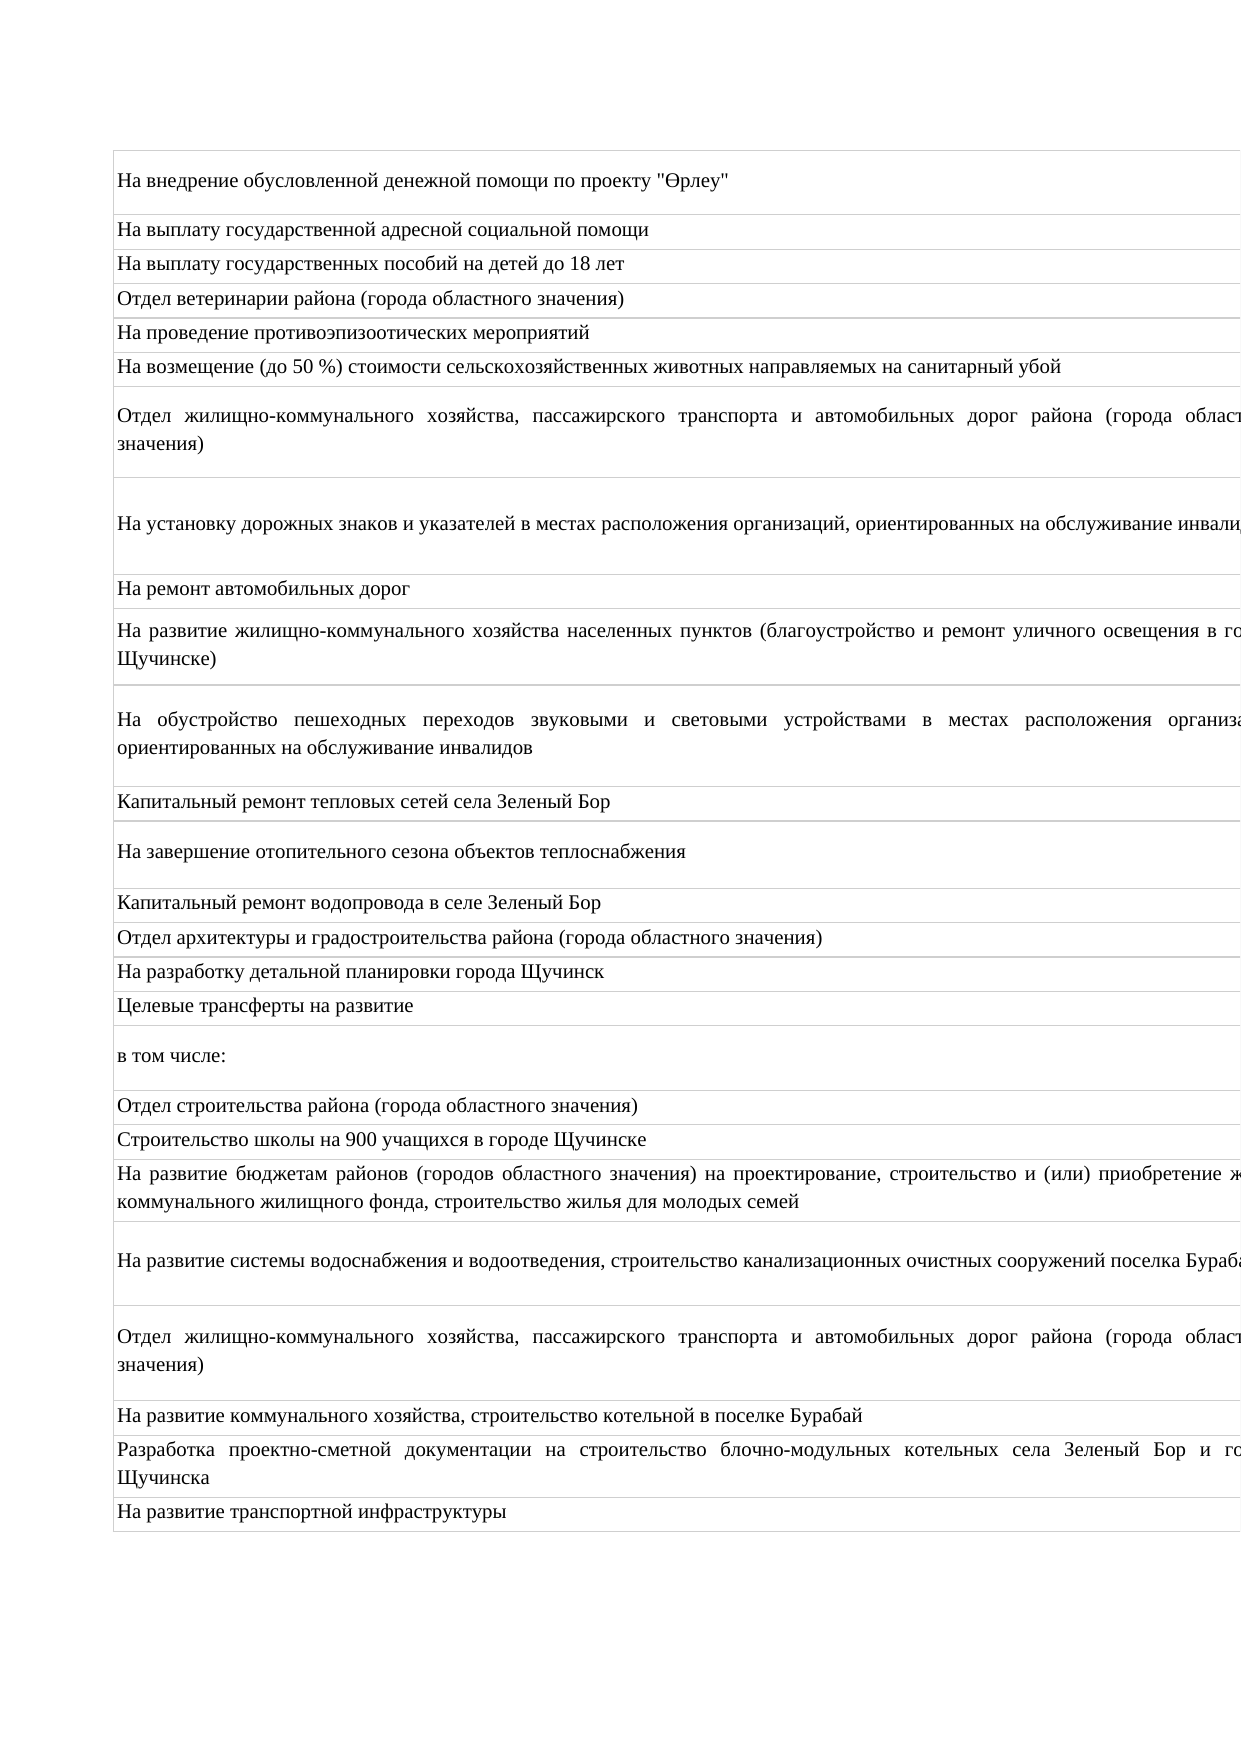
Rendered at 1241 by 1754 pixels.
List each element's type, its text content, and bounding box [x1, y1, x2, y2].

table_cell На развитие коммунального хозяйства, строительство котельной в поселке Бурабай [114, 1401, 1240, 1434]
table_cell На обустройство пешеходных переходов звуковыми и световыми устройствами в местах расположения организаций, ориентированных на обслуживание инвалидов [114, 686, 1240, 786]
table_cell Отдел жилищно-коммунального хозяйства, пассажирского транспорта и автомобильных дорог района (города областного значения) [114, 387, 1240, 477]
table_cell Отдел архитектуры и градостроительства района (города областного значения) [114, 923, 1240, 956]
table_cell Отдел жилищно-коммунального хозяйства, пассажирского транспорта и автомобильных дорог района (города областного значения) [114, 1306, 1240, 1400]
table_cell На возмещение (до 50 %) стоимости сельскохозяйственных животных направляемых на санитарный убой [114, 353, 1240, 386]
table_cell На установку дорожных знаков и указателей в местах расположения организаций, ориентированных на обслуживание инвалидов [114, 478, 1240, 573]
table_cell в том числе: [114, 1026, 1240, 1090]
table_cell Капитальный ремонт тепловых сетей села Зеленый Бор [114, 787, 1240, 820]
table_cell Строительство школы на 900 учащихся в городе Щучинске [114, 1125, 1240, 1158]
table_cell Отдел строительства района (города областного значения) [114, 1091, 1240, 1124]
table_cell На внедрение обусловленной денежной помощи по проекту "Өрлеу" [114, 151, 1240, 214]
table_cell На ремонт автомобильных дорог [114, 575, 1240, 608]
table_cell На выплату государственной адресной социальной помощи [114, 215, 1240, 248]
table_cell Целевые трансферты на развитие [114, 992, 1240, 1025]
table_cell На проведение противоэпизоотических мероприятий [114, 319, 1240, 352]
table_cell На развитие бюджетам районов (городов областного значения) на проектирование, строительство и (или) приобретение жилья коммунального жилищного фонда, строительство жилья для молодых семей [114, 1160, 1240, 1221]
table_cell Капитальный ремонт водопровода в селе Зеленый Бор [114, 889, 1240, 922]
table_cell На выплату государственных пособий на детей до 18 лет [114, 250, 1240, 283]
table_cell На разработку детальной планировки города Щучинск [114, 958, 1240, 991]
table_cell На развитие жилищно-коммунального хозяйства населенных пунктов (благоустройство и ремонт уличного освещения в городе Щучинске) [114, 609, 1240, 684]
table_cell Разработка проектно-сметной документации на строительство блочно-модульных котельных села Зеленый Бор и города Щучинска [114, 1436, 1240, 1497]
table_cell Отдел ветеринарии района (города областного значения) [114, 284, 1240, 317]
table_cell На развитие системы водоснабжения и водоотведения, строительство канализационных очистных сооружений поселка Бурабай [114, 1222, 1240, 1305]
table_cell На завершение отопительного сезона объектов теплоснабжения [114, 822, 1240, 887]
table_cell На развитие транспортной инфраструктуры [114, 1498, 1240, 1531]
